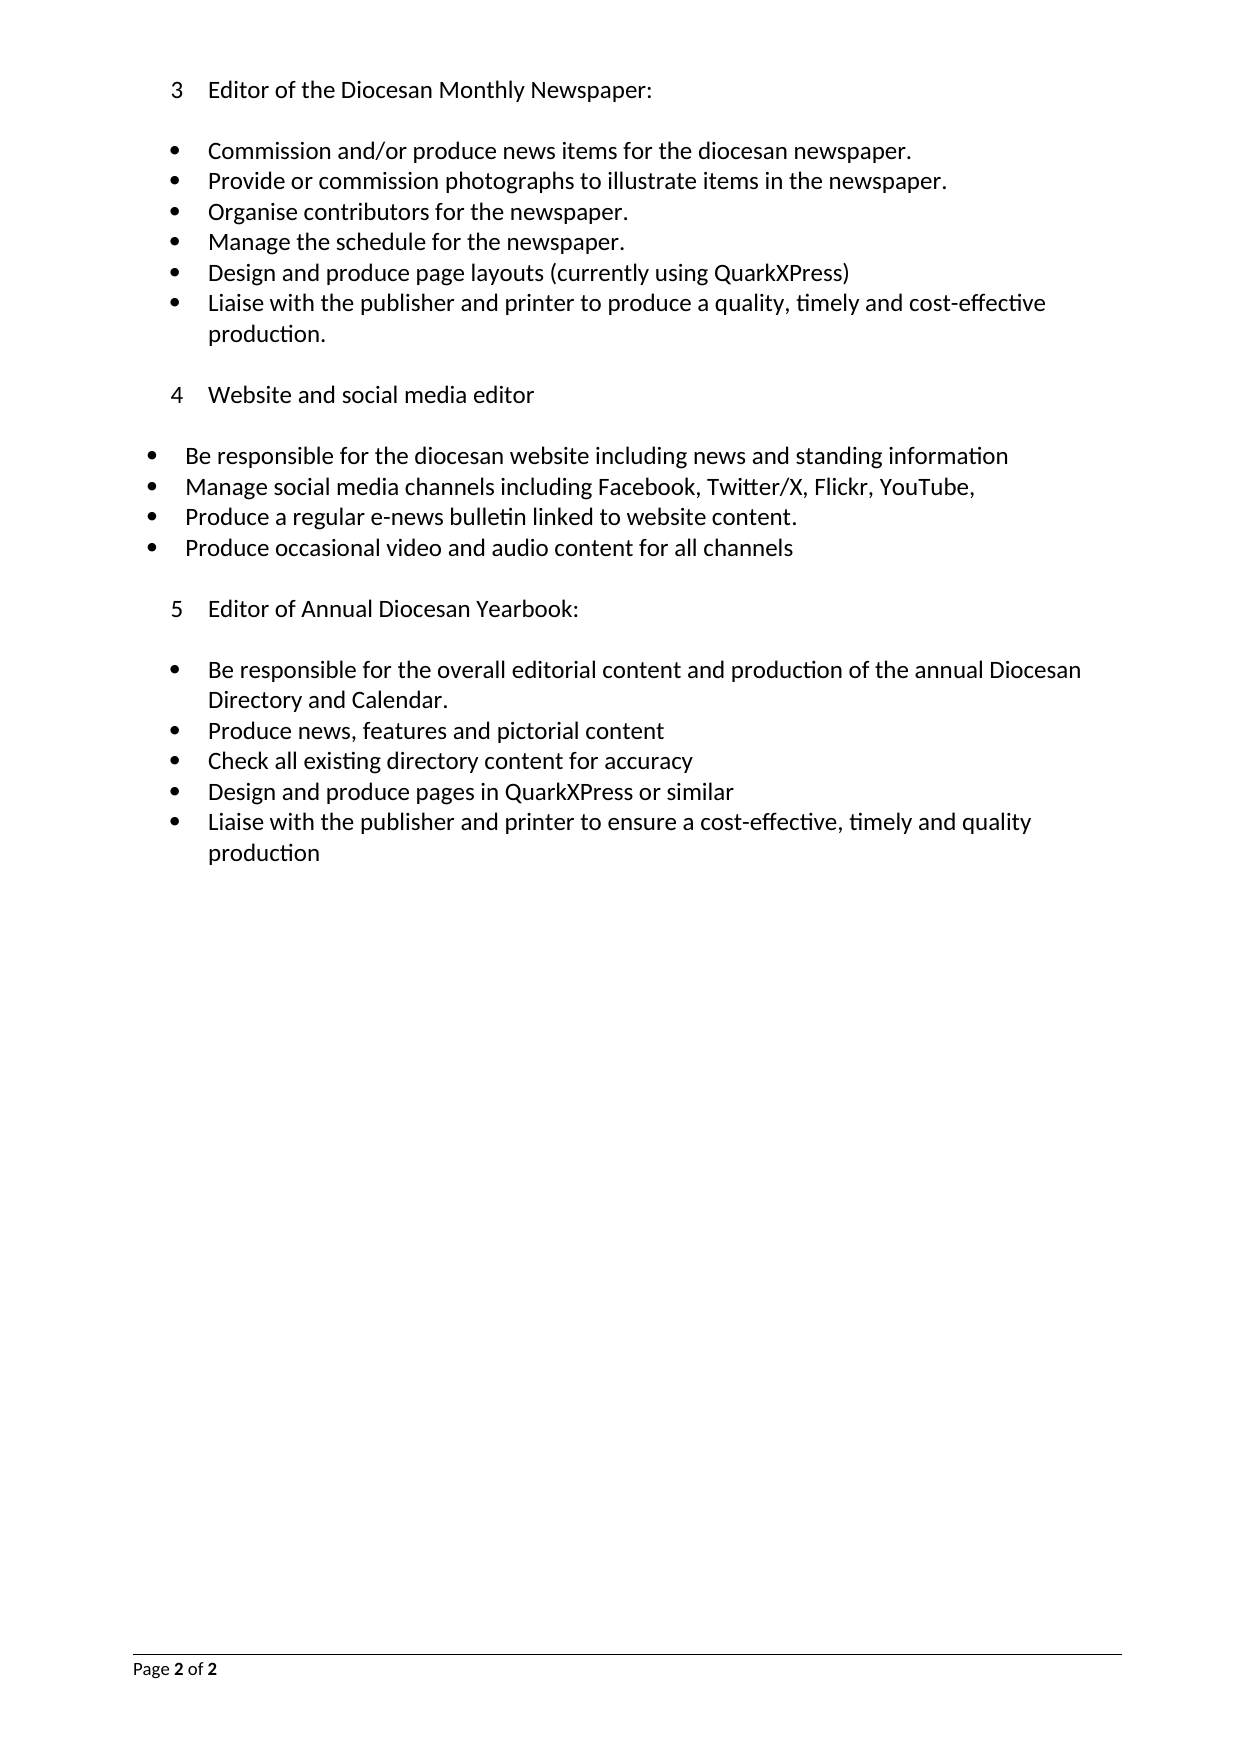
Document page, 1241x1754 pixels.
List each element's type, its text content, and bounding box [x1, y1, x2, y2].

list Check all existing directory content for accuracy [170, 745, 1122, 776]
list Produce a regular e-news bulletin linked to website content. [148, 501, 1122, 532]
list Editor of Annual Diocesan Yearbook: [170, 593, 1122, 623]
list Manage the schedule for the newspaper. [170, 226, 1122, 257]
list Design and produce pages in QuarkXPress or similar [170, 776, 1122, 806]
list Liaise with the publisher and printer to produce a quality, timely and cost-effective production. [170, 287, 1122, 348]
list Provide or commission photographs to illustrate items in the newspaper. [170, 165, 1122, 196]
list Commission and/or produce news items for the diocesan newspaper. [170, 135, 1122, 165]
list Organise contributors for the newspaper. [170, 196, 1122, 226]
list Produce news, features and pictorial content [170, 715, 1122, 745]
list Be responsible for the overall editorial content and production of the annual Diocesan Directory and Calendar. [170, 654, 1122, 715]
list Be responsible for the diocesan website including news and standing information [148, 440, 1122, 471]
list Website and social media editor [170, 379, 1122, 409]
list Manage social media channels including Facebook, Twitter/X, Flickr, YouTube, [148, 471, 1122, 501]
list Design and produce page layouts (currently using QuarkXPress) [170, 257, 1122, 287]
list Produce occasional video and audio content for all channels [148, 532, 1122, 562]
list Liaise with the publisher and printer to ensure a cost-effective, timely and quality production [170, 806, 1122, 867]
list Editor of the Diocesan Monthly Newspaper: [170, 74, 1122, 104]
